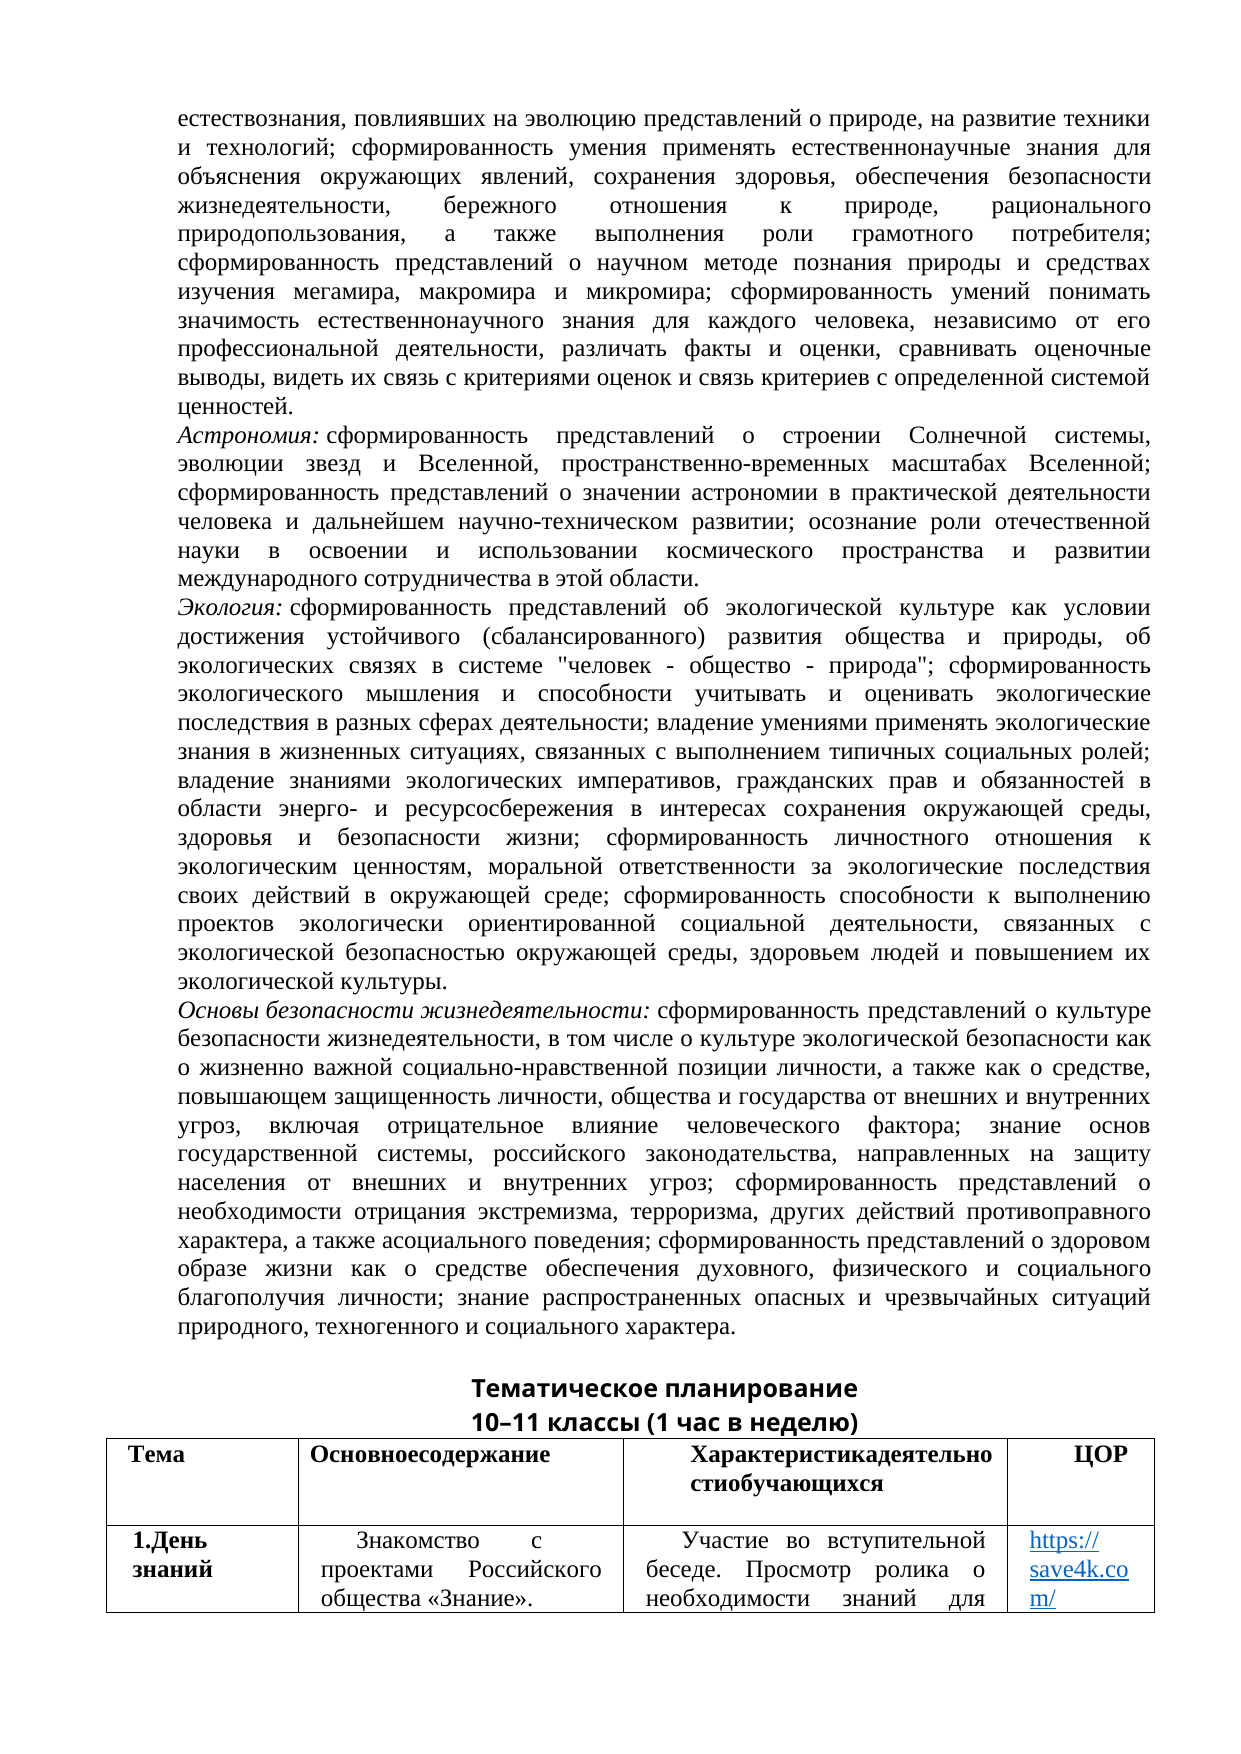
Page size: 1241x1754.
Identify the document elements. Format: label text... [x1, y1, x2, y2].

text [177, 103, 1152, 420]
text Основы безопасности жизнедеятельности: сформированность представлений о культуре безопасности жизнедеятельности, в том числе о культуре экологической безопасности как о жизненно важной социально-нравственной позиции личности, а также как о средстве, повышающем защищенность личности, общества и государства от внешних и внутренних угроз, включая отрицательное влияние человеческого фактора; знание основ государственной системы, российского законодательства, направленных на защиту населения от внешних и внутренних угроз; сформированность представлений о необходимости отрицания экстремизма, терроризма, других действий противоправного характера, а также асоциального поведения; сформированность представлений о здоровом образе жизни как о средстве обеспечения духовного, физического и социального благополучия личности; знание распространенных опасных и чрезвычайных ситуаций природного, техногенного и социального характера. [177, 995, 1152, 1340]
table_header Основноесодержание [299, 1439, 623, 1524]
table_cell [1008, 1526, 1154, 1612]
text Экология: сформированность представлений об экологической культуре как условии достижения устойчивого (сбалансированного) развития общества и природы, об экологических связях в системе "человек - общество - природа"; сформированность экологического мышления и способности учитывать и оценивать экологические последствия в разных сферах деятельности; владение умениями применять экологические знания в жизненных ситуациях, связанных с выполнением типичных социальных ролей; владение знаниями экологических императивов, гражданских прав и обязанностей в области энерго- и ресурсосбережения в интересах сохранения окружающей среды, здоровья и безопасности жизни; сформированность личностного отношения к экологическим ценностям, моральной ответственности за экологические последствия своих действий в окружающей среде; сформированность способности к выполнению проектов экологически ориентированной социальной деятельности, связанных с экологической безопасностью окружающей среды, здоровьем людей и повышением их экологической культуры. [177, 592, 1152, 995]
table_header ЦОР [1008, 1439, 1154, 1524]
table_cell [624, 1526, 1007, 1612]
table_cell 1.День знаний [107, 1526, 298, 1612]
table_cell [299, 1526, 623, 1612]
table_header Тема [107, 1439, 298, 1524]
table_header Характеристикадеятельностиобучающихся [624, 1439, 1007, 1524]
text Астрономия: сформированность представлений о строении Солнечной системы, эволюции звезд и Вселенной, пространственно-временных масштабах Вселенной; сформированность представлений о значении астрономии в практической деятельности человека и дальнейшем научно-техническом развитии; осознание роли отечественной науки в освоении и использовании космического пространства и развитии международного сотрудничества в этой области. [177, 420, 1152, 592]
text Тематическое планирование 10–11 классы (1 час в неделю) [177, 1370, 1152, 1438]
